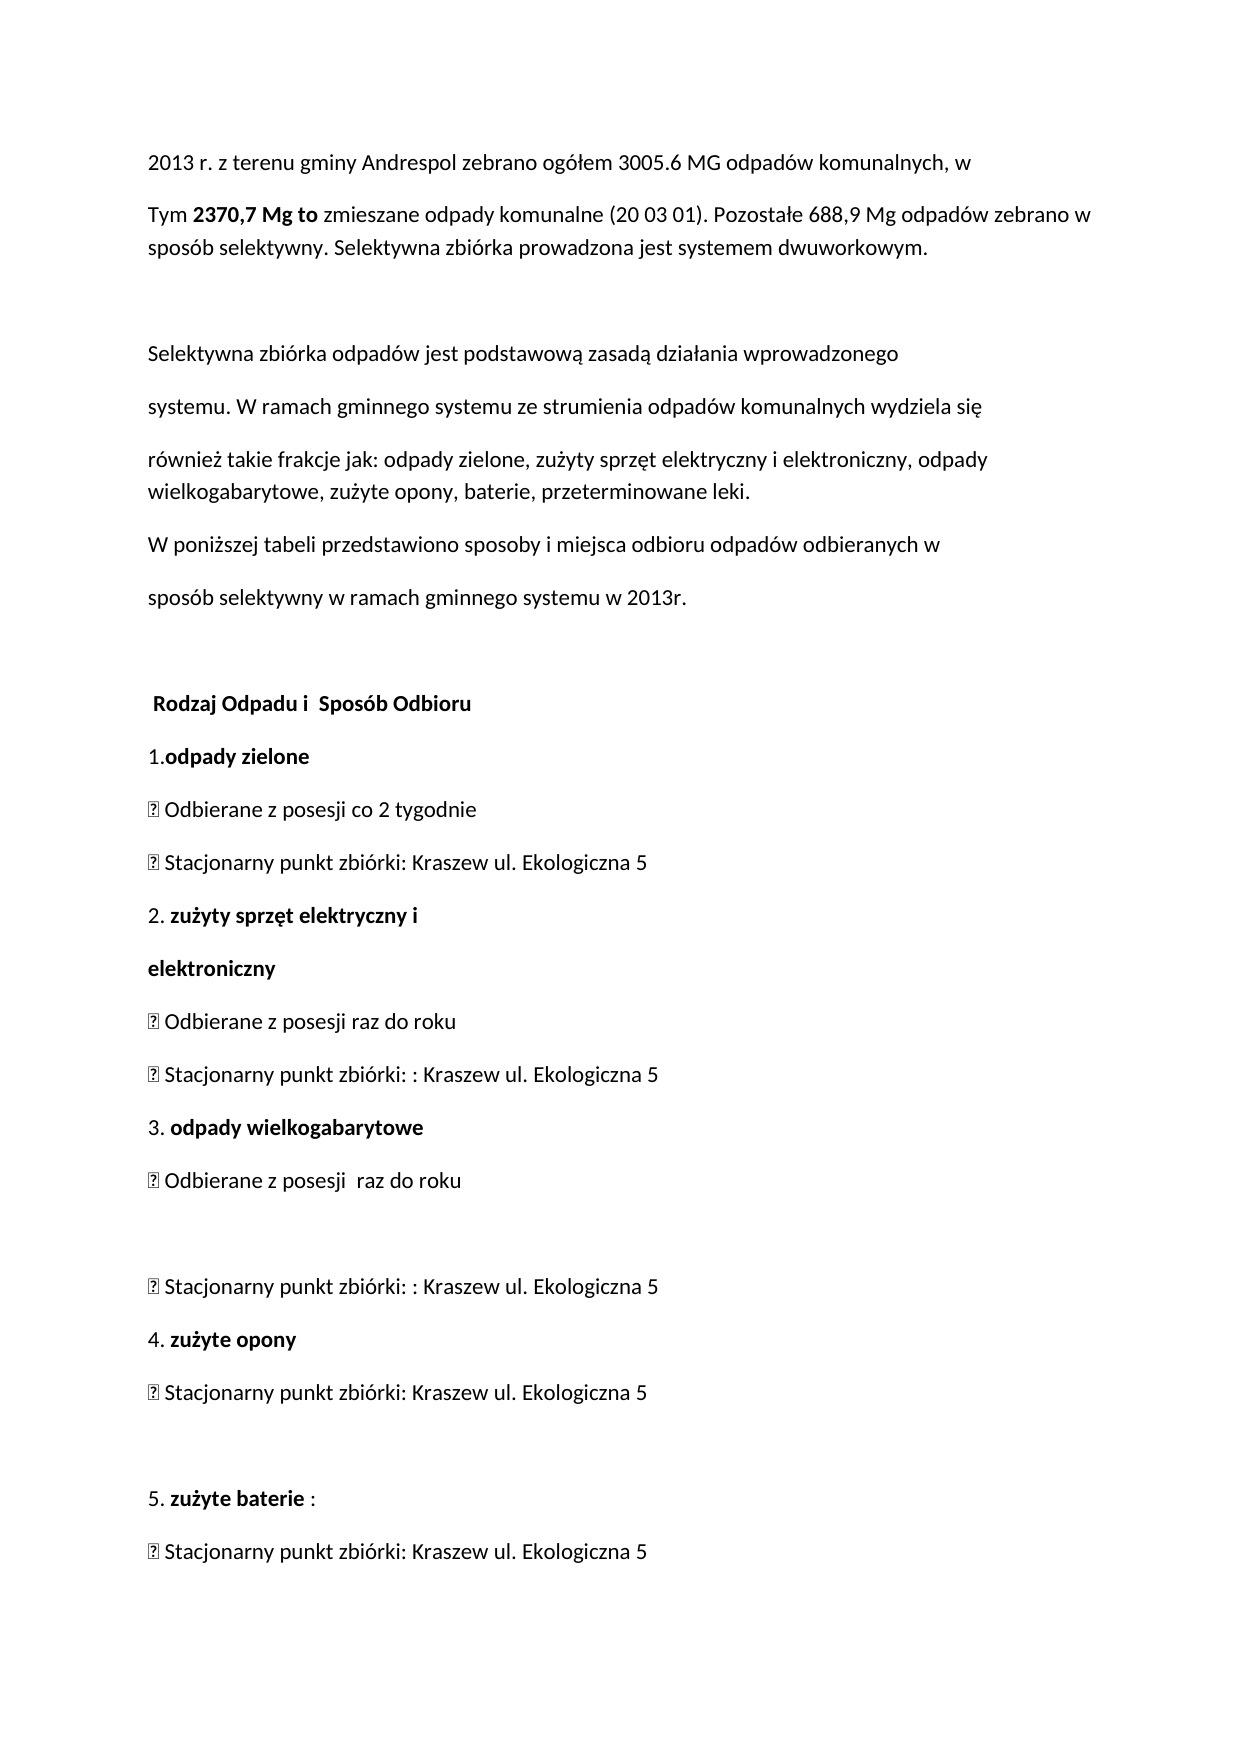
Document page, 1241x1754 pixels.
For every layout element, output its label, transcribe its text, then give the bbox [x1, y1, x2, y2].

text systemu. W ramach gminnego systemu ze strumienia odpadów komunalnych wydziela się [148, 392, 1093, 420]
text  Odbierane z posesji co 2 tygodnie [148, 795, 1093, 823]
text  Odbierane z posesji raz do roku [148, 1166, 1093, 1194]
text 3. odpady wielkogabarytowe [148, 1113, 1093, 1141]
text W poniższej tabeli przedstawiono sposoby i miejsca odbioru odpadów odbieranych w [148, 530, 1093, 558]
text  Stacjonarny punkt zbiórki: : Kraszew ul. Ekologiczna 5 [148, 1272, 1093, 1300]
text 2013 r. z terenu gminy Andrespol zebrano ogółem 3005.6 MG odpadów komunalnych, w [148, 148, 1093, 176]
text 2. zużyty sprzęt elektryczny i [148, 901, 1093, 929]
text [148, 1378, 1093, 1406]
text sposób selektywny w ramach gminnego systemu w 2013r. [148, 583, 1093, 611]
text  Stacjonarny punkt zbiórki: Kraszew ul. Ekologiczna 5 [148, 848, 1093, 876]
text  Stacjonarny punkt zbiórki: : Kraszew ul. Ekologiczna 5 [148, 1060, 1093, 1088]
text Rodzaj Odpadu i Sposób Odbioru [148, 689, 1093, 717]
text 4. zużyte opony [148, 1325, 1093, 1353]
text Tym 2370,7 Mg to zmieszane odpady komunalne (20 03 01). Pozostałe 688,9 Mg odpadów zebrano w sposób selektywny. Selektywna zbiórka prowadzona jest systemem dwuworkowym. [148, 201, 1093, 261]
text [148, 1537, 1093, 1566]
text również takie frakcje jak: odpady zielone, zużyty sprzęt elektryczny i elektroniczny, odpady wielkogabarytowe, zużyte opony, baterie, przeterminowane leki. [148, 445, 1093, 505]
text  Odbierane z posesji raz do roku [148, 1007, 1093, 1035]
text Selektywna zbiórka odpadów jest podstawową zasadą działania wprowadzonego [148, 339, 1093, 367]
text 1.odpady zielone [148, 742, 1093, 770]
text 5. zużyte baterie : [148, 1484, 1093, 1512]
text elektroniczny [148, 954, 1093, 982]
